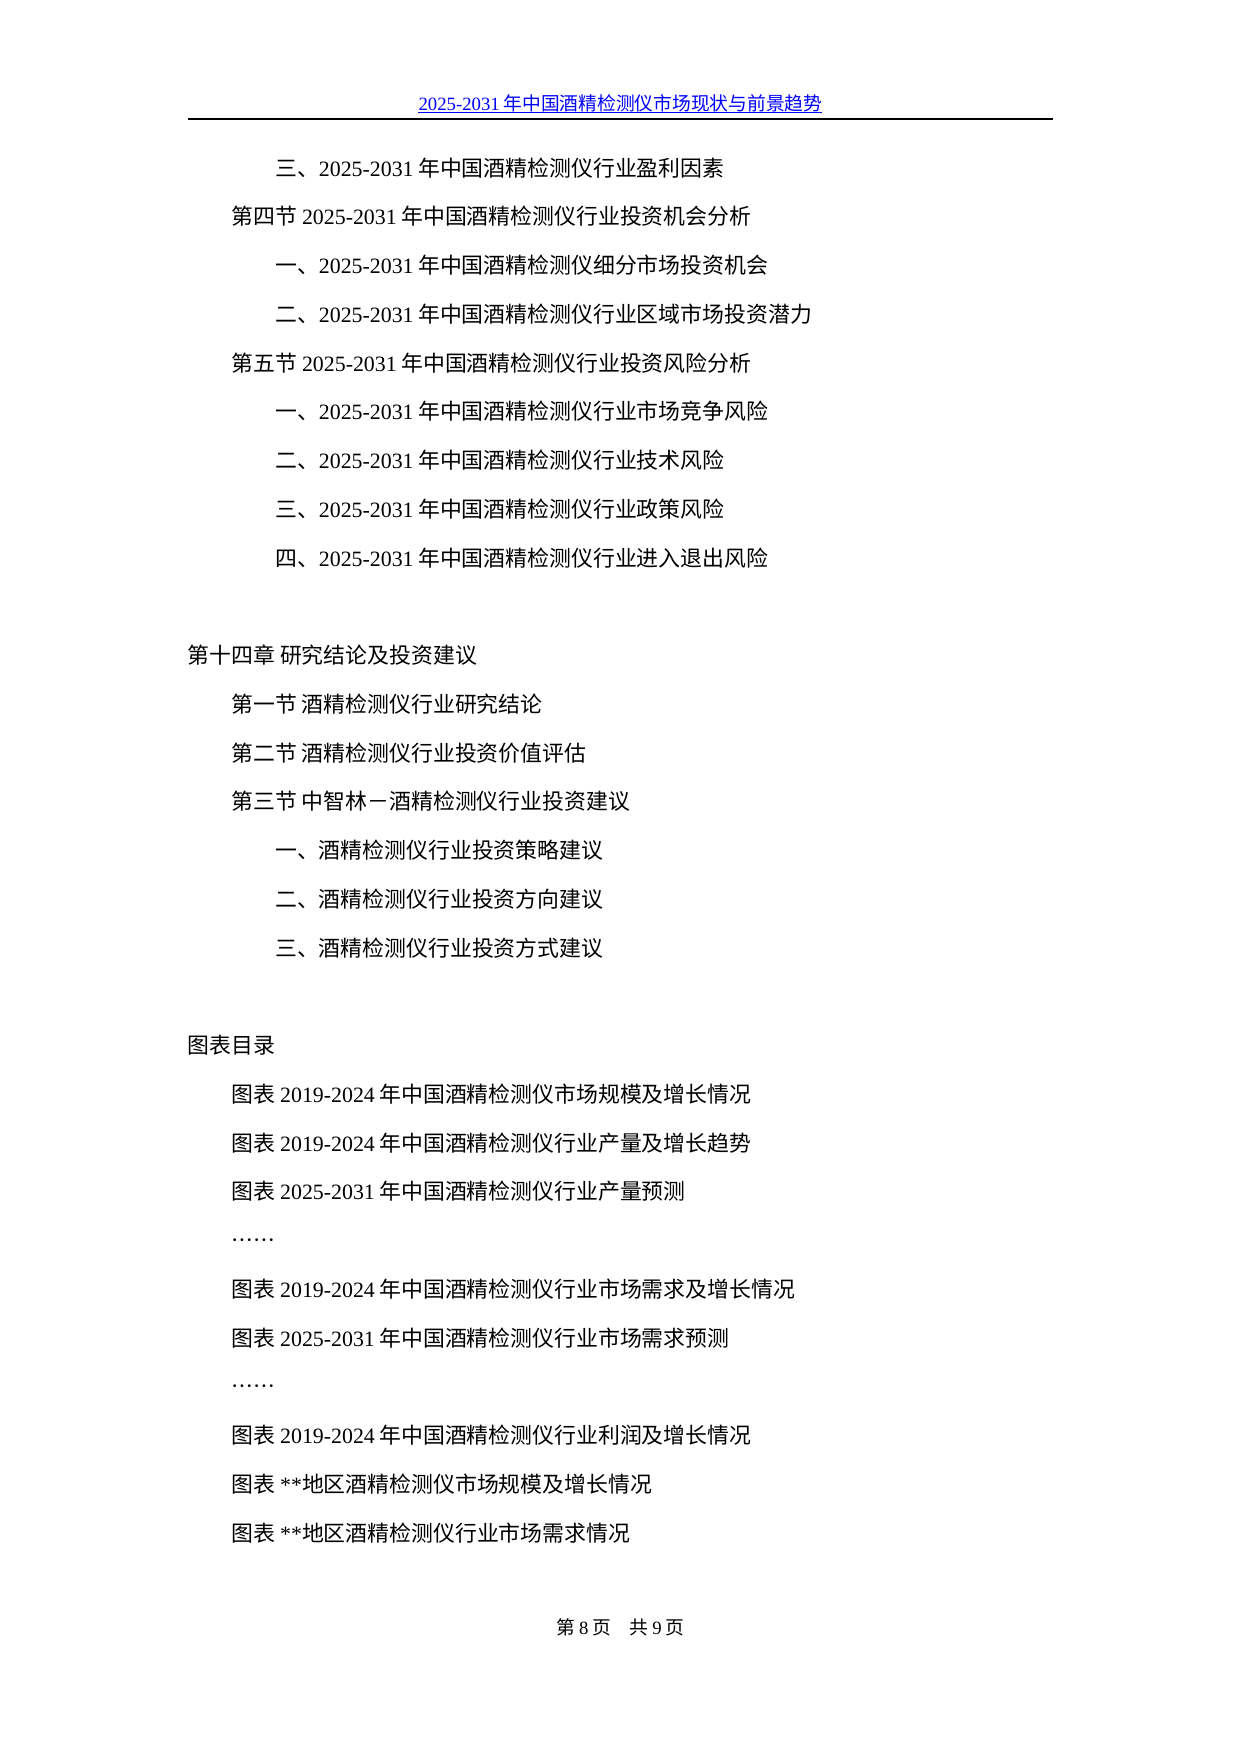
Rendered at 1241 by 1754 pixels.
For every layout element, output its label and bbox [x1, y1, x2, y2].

text [187, 150, 1053, 1548]
